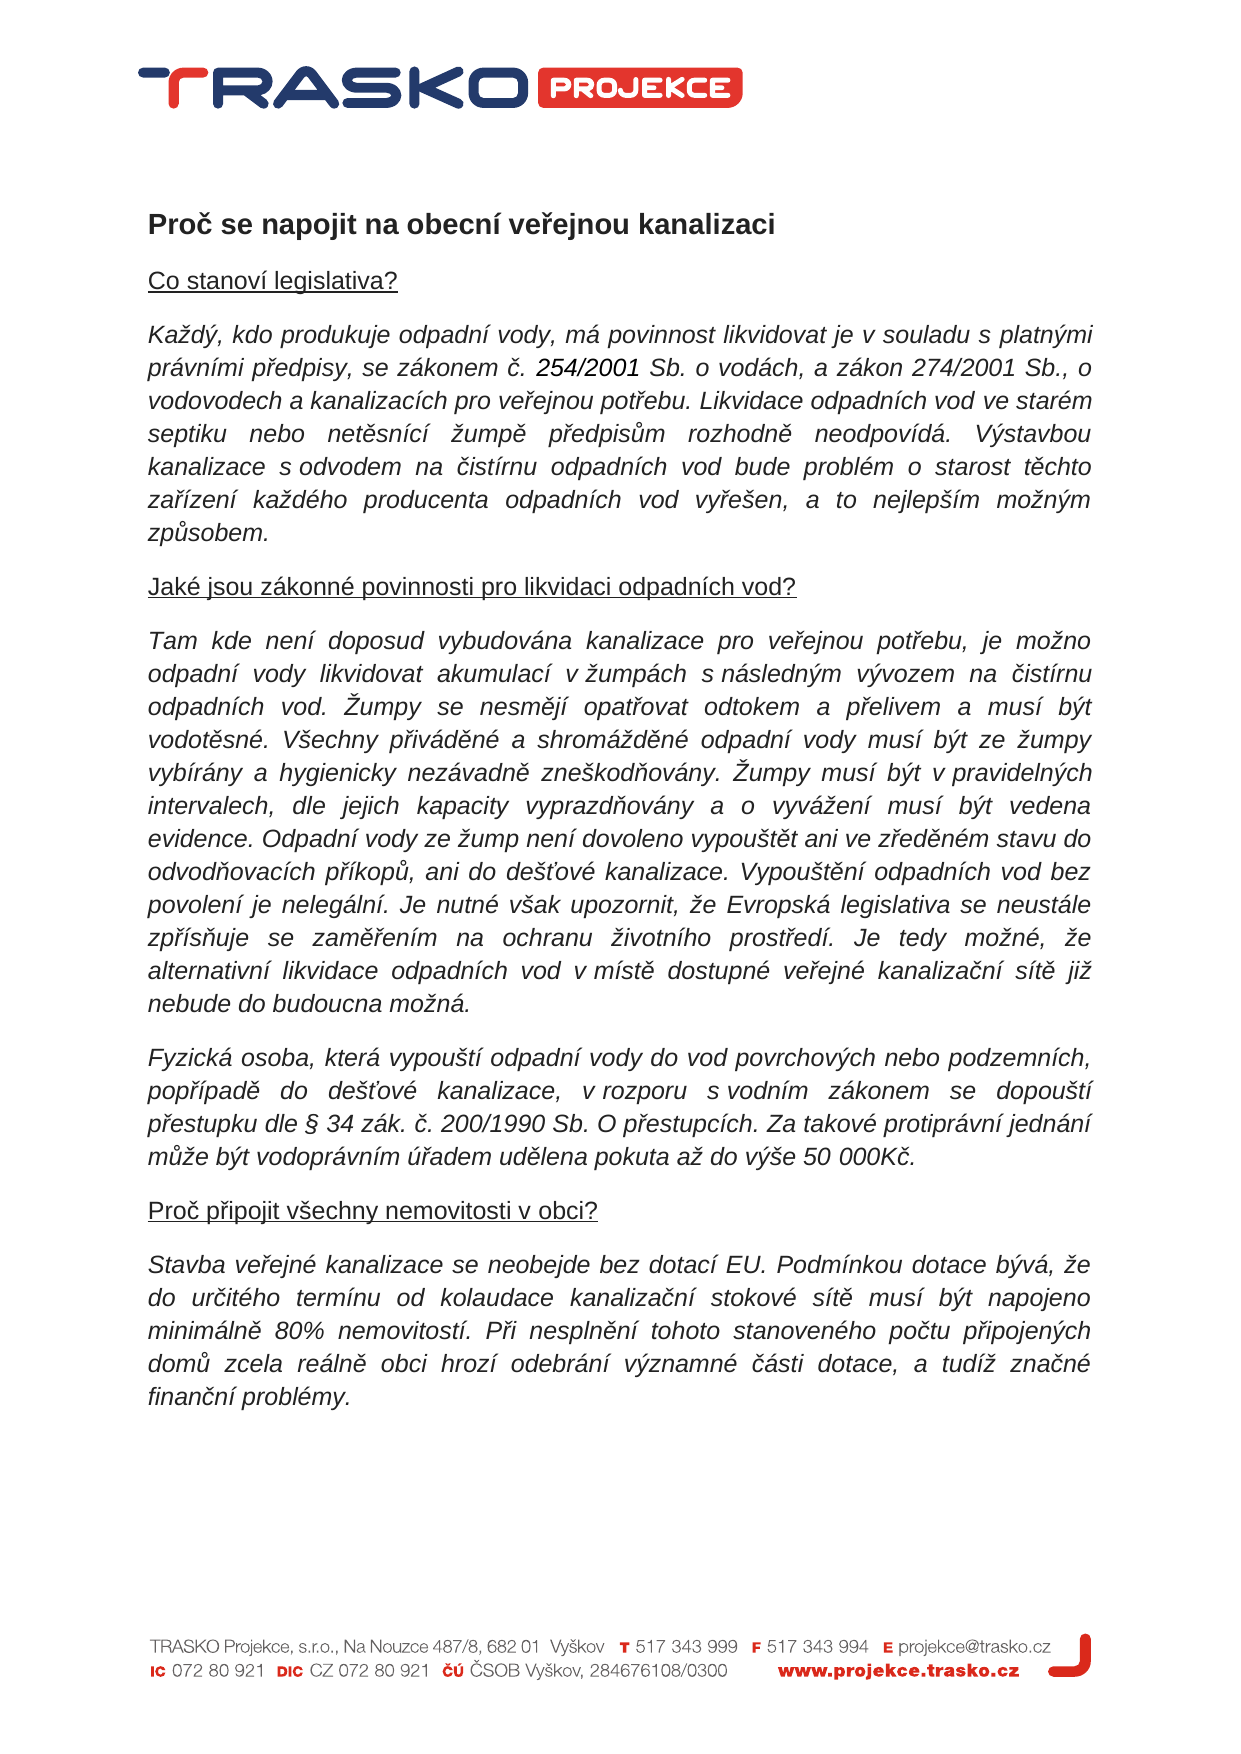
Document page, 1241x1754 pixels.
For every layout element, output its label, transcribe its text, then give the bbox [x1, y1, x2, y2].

text Tam kde není doposud vybudována kanalizace pro veřejnou potřebu, je možno odpadní vody likvidovat akumulací v žumpách s následným vývozem na čistírnu odpadních vod. Žumpy se nesmějí opatřovat odtokem a přelivem a musí být vodotěsné. Všechny přiváděné a shromážděné odpadní vody musí být ze žumpy vybírány a hygienicky nezávadně zneškodňovány. Žumpy musí být v pravidelných intervalech, dle jejich kapacity vyprazdňovány a o vyvážení musí být vedena evidence. Odpadní vody ze žump není dovoleno vypouštět ani ve zředěném stavu do odvodňovacích příkopů, ani do dešťové kanalizace. Vypouštění odpadních vod bez povolení je nelegální. Je nutné však upozornit, že Evropská legislativa se neustále zpřísňuje se zaměřením na ochranu životního prostředí. Je tedy možné, že alternativní likvidace odpadních vod v místě dostupné veřejné kanalizační sítě již nebude do budoucna možná. [148, 626, 1093, 1018]
text Fyzická osoba, která vypouští odpadní vody do vod povrchových nebo podzemních, popřípadě do dešťové kanalizace, v rozporu s vodním zákonem se dopouští přestupku dle § 34 zák. č. 200/1990 Sb. O přestupcích. Za takové protiprávní jednání může být vodoprávním úřadem udělena pokuta až do výše 50 000Kč. [148, 1043, 1093, 1171]
text Každý, kdo produkuje odpadní vody, má povinnost likvidovat je v souladu s platnými právními předpisy, se zákonem č. 254/2001 Sb. o vodách, a zákon 274/2001 Sb., o vodovodech a kanalizacích pro veřejnou potřebu. Likvidace odpadních vod ve starém septiku nebo netěsnící žumpě předpisům rozhodně neodpovídá. Výstavbou kanalizace s odvodem na čistírnu odpadních vod bude problém o starost těchto zařízení každého producenta odpadních vod vyřešen, a to nejlepším možným způsobem. [148, 320, 1093, 547]
text Stavba veřejné kanalizace se neobejde bez dotací EU. Podmínkou dotace bývá, že do určitého termínu od kolaudace kanalizační stokové sítě musí být napojeno minimálně 80% nemovitostí. Při nesplnění tohoto stanoveného počtu připojených domů zcela reálně obci hrozí odebrání významné části dotace, a tudíž značné finanční problémy. [148, 1250, 1093, 1411]
text Jaké jsou zákonné povinnosti pro likvidaci odpadních vod? [148, 572, 1093, 601]
text Proč se napojit na obecní veřejnou kanalizaci [148, 207, 1093, 240]
text Co stanoví legislativa? [148, 266, 1093, 295]
text Proč připojit všechny nemovitosti v obci? [148, 1196, 1093, 1225]
